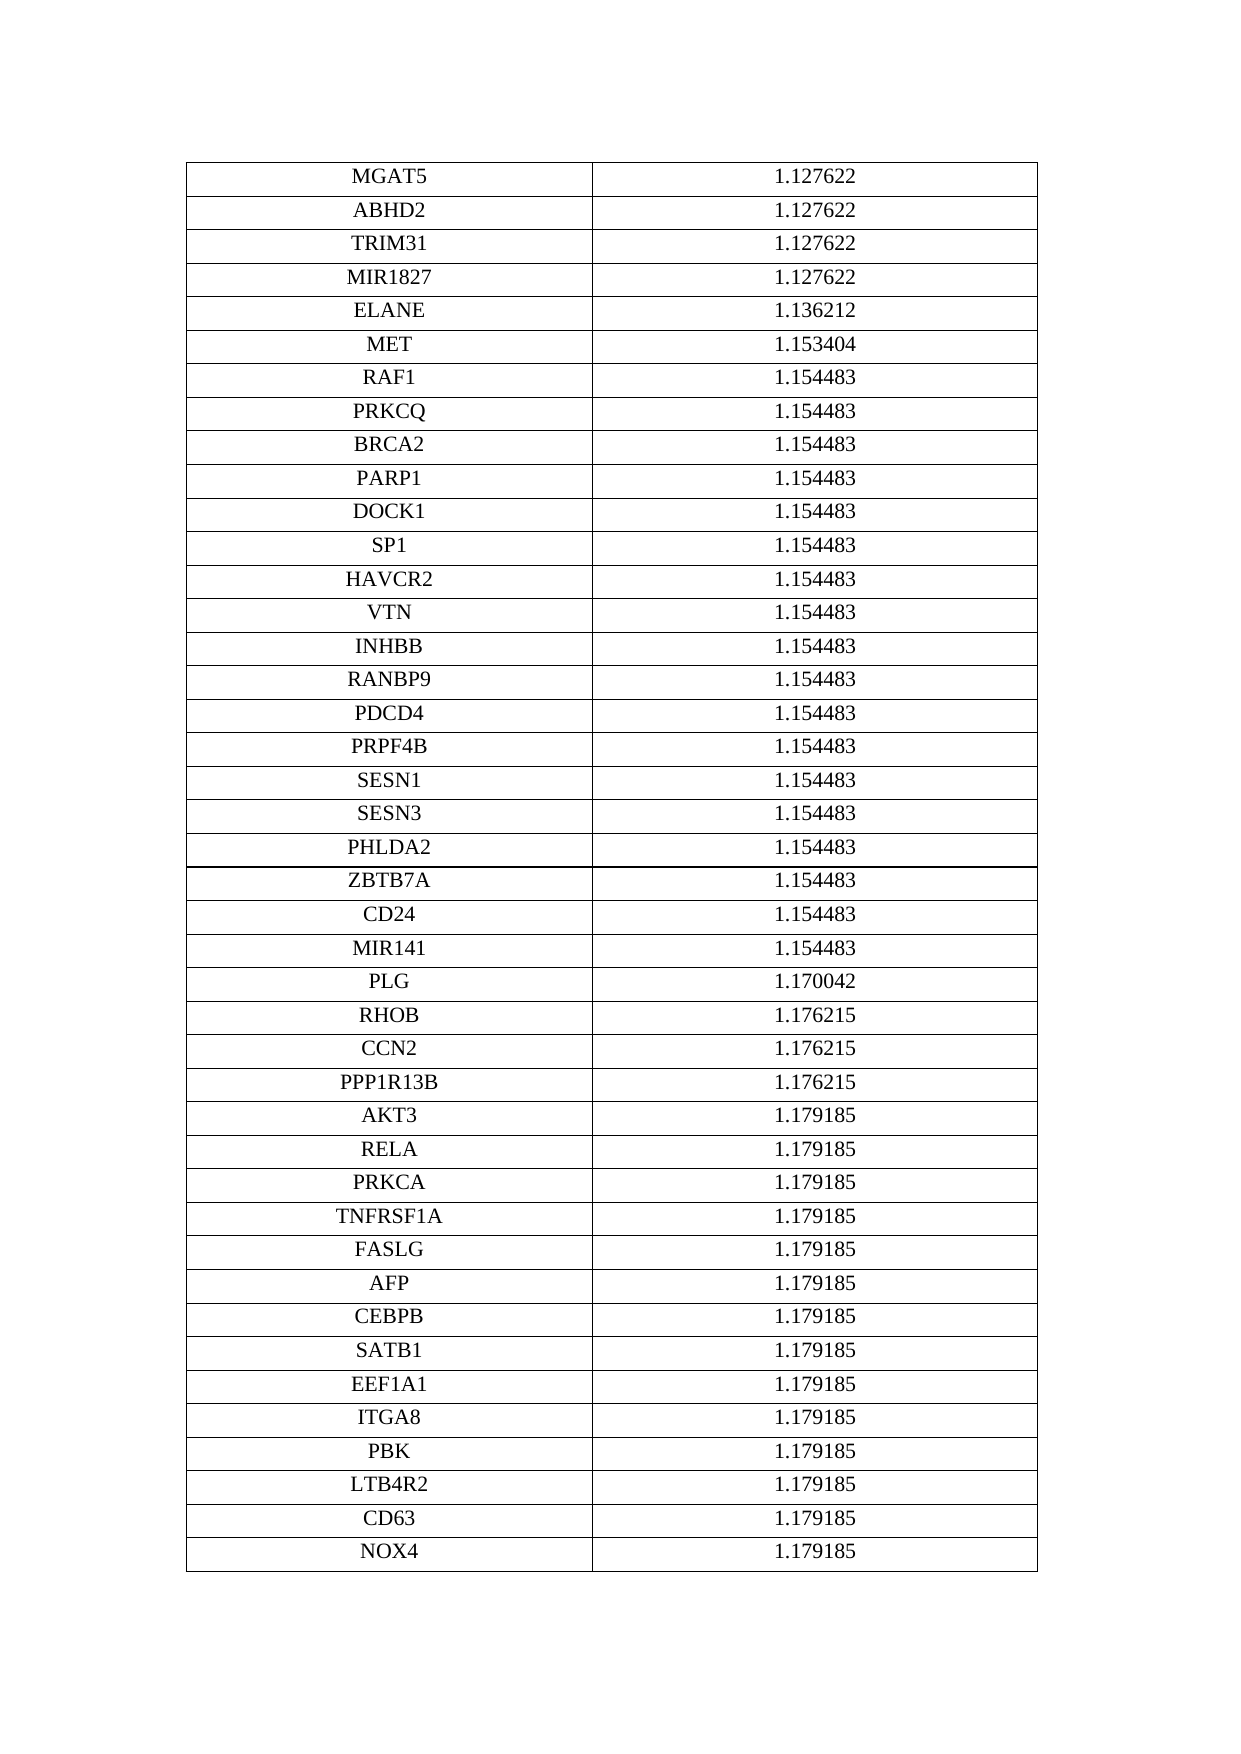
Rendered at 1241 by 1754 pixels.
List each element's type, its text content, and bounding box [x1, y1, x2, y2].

table_cell 1.154483 [593, 834, 1037, 866]
table_cell CEBPB [187, 1304, 592, 1336]
table_cell INHBB [187, 633, 592, 665]
table_cell 1.179185 [593, 1136, 1037, 1168]
table_cell PRKCA [187, 1169, 592, 1202]
table_cell 1.154483 [593, 633, 1037, 665]
table_cell 1.127622 [593, 197, 1037, 229]
table_cell VTN [187, 599, 592, 632]
table_cell 1.154483 [593, 364, 1037, 397]
table_cell BRCA2 [187, 431, 592, 464]
table_cell 1.179185 [593, 1270, 1037, 1302]
table_cell 1.154483 [593, 767, 1037, 799]
table_cell 1.154483 [593, 599, 1037, 632]
table_cell CCN2 [187, 1035, 592, 1068]
table_cell 1.153404 [593, 331, 1037, 363]
table_cell NOX4 [187, 1538, 592, 1571]
table_cell 1.154483 [593, 431, 1037, 464]
table_cell ABHD2 [187, 197, 592, 229]
table_cell 1.179185 [593, 1102, 1037, 1135]
table_cell PRPF4B [187, 733, 592, 766]
table_cell 1.179185 [593, 1505, 1037, 1537]
table_cell CD24 [187, 901, 592, 933]
table_cell MIR141 [187, 935, 592, 967]
table_cell EEF1A1 [187, 1371, 592, 1403]
table_cell PBK [187, 1438, 592, 1470]
table_cell 1.154483 [593, 666, 1037, 699]
table_cell SATB1 [187, 1337, 592, 1369]
table_cell 1.176215 [593, 1002, 1037, 1034]
table_cell 1.154483 [593, 566, 1037, 598]
table_cell SESN3 [187, 800, 592, 833]
table_cell 1.127622 [593, 163, 1037, 196]
table_cell 1.179185 [593, 1236, 1037, 1269]
table_cell 1.154483 [593, 398, 1037, 430]
table_cell SESN1 [187, 767, 592, 799]
table_cell 1.154483 [593, 935, 1037, 967]
table_cell HAVCR2 [187, 566, 592, 598]
table_cell 1.154483 [593, 868, 1037, 900]
table_cell MGAT5 [187, 163, 592, 196]
table_cell 1.154483 [593, 499, 1037, 531]
table_cell 1.176215 [593, 1035, 1037, 1068]
table_cell 1.127622 [593, 264, 1037, 296]
table_cell SP1 [187, 532, 592, 564]
table_cell ITGA8 [187, 1404, 592, 1437]
table_cell PDCD4 [187, 700, 592, 732]
table_cell 1.127622 [593, 230, 1037, 263]
table_cell PRKCQ [187, 398, 592, 430]
table_cell RELA [187, 1136, 592, 1168]
table_cell 1.154483 [593, 465, 1037, 497]
table_cell AKT3 [187, 1102, 592, 1135]
table_cell AFP [187, 1270, 592, 1302]
table_cell DOCK1 [187, 499, 592, 531]
table_cell 1.136212 [593, 297, 1037, 330]
table_cell 1.176215 [593, 1069, 1037, 1101]
table_cell 1.179185 [593, 1371, 1037, 1403]
table_cell 1.154483 [593, 901, 1037, 933]
table_cell 1.170042 [593, 968, 1037, 1001]
table_cell 1.179185 [593, 1404, 1037, 1437]
table_cell LTB4R2 [187, 1471, 592, 1504]
table_cell 1.179185 [593, 1538, 1037, 1571]
table_cell FASLG [187, 1236, 592, 1269]
table_cell ELANE [187, 297, 592, 330]
table_cell 1.179185 [593, 1203, 1037, 1235]
table_cell 1.179185 [593, 1471, 1037, 1504]
table_cell PHLDA2 [187, 834, 592, 866]
table_cell 1.179185 [593, 1337, 1037, 1369]
table_cell PPP1R13B [187, 1069, 592, 1101]
table_cell PLG [187, 968, 592, 1001]
table_cell 1.179185 [593, 1169, 1037, 1202]
table_cell 1.179185 [593, 1304, 1037, 1336]
table_cell ZBTB7A [187, 868, 592, 900]
table_cell 1.154483 [593, 700, 1037, 732]
table_cell PARP1 [187, 465, 592, 497]
table_cell 1.179185 [593, 1438, 1037, 1470]
table_cell RANBP9 [187, 666, 592, 699]
table_cell MET [187, 331, 592, 363]
table_cell 1.154483 [593, 800, 1037, 833]
table_cell TRIM31 [187, 230, 592, 263]
table_cell RAF1 [187, 364, 592, 397]
table_cell RHOB [187, 1002, 592, 1034]
table_cell MIR1827 [187, 264, 592, 296]
table_cell 1.154483 [593, 532, 1037, 564]
table_cell CD63 [187, 1505, 592, 1537]
table_cell TNFRSF1A [187, 1203, 592, 1235]
table_cell 1.154483 [593, 733, 1037, 766]
